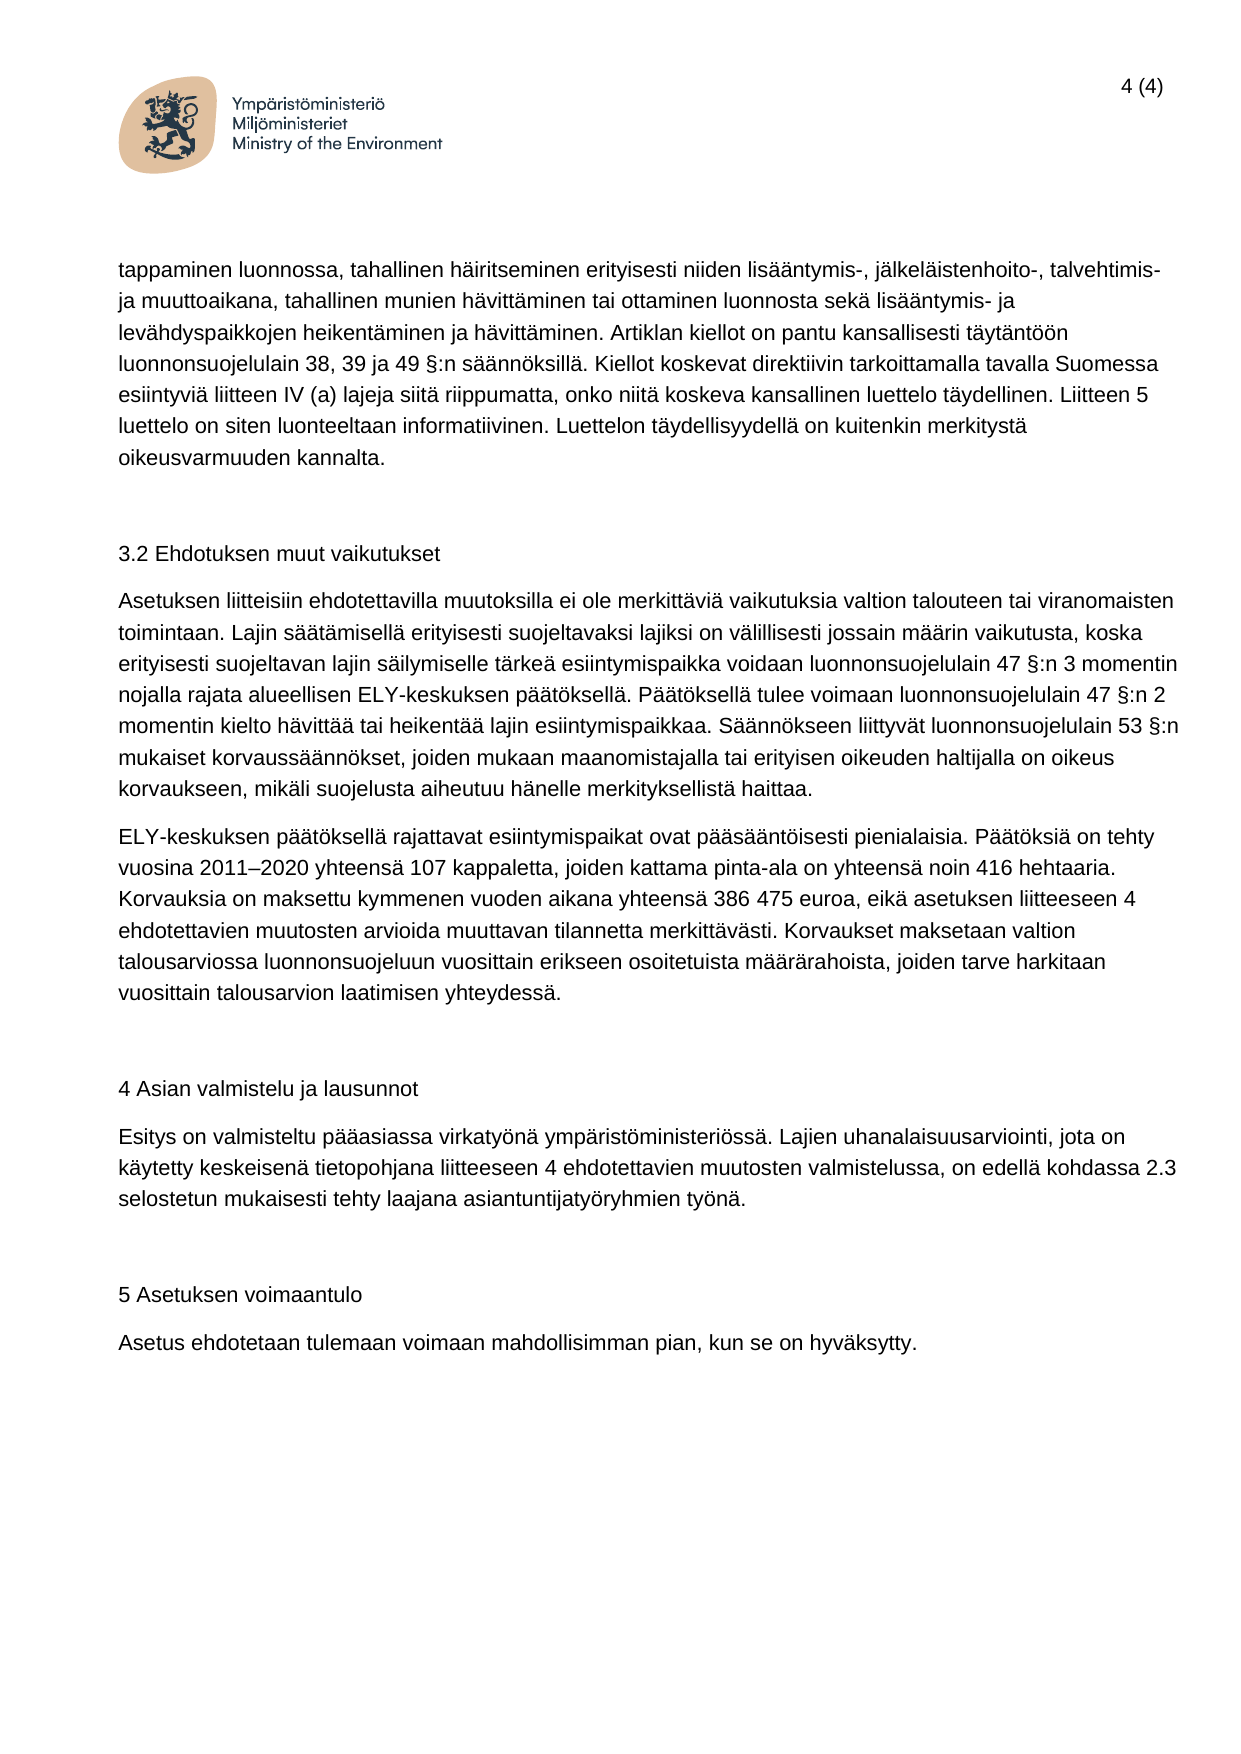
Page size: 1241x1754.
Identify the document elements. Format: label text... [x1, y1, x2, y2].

text Esitys on valmisteltu pääasiassa virkatyönä ympäristöministeriössä. Lajien uhanalaisuusarviointi, jota on käytetty keskeisenä tietopohjana liitteeseen 4 ehdotettavien muutosten valmistelussa, on edellä kohdassa 2.3 selostetun mukaisesti tehty laajana asiantuntijatyöryhmien työnä. [118, 1118, 1181, 1211]
text 4 Asian valmistelu ja lausunnot [118, 1070, 1181, 1101]
text 3.2 Ehdotuksen muut vaikutukset [118, 534, 1181, 566]
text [118, 251, 1181, 470]
text Asetus ehdotetaan tulemaan voimaan mahdollisimman pian, kun se on hyväksytty. [118, 1324, 1181, 1355]
text 5 Asetuksen voimaantulo [118, 1276, 1181, 1307]
text ELY-keskuksen päätöksellä rajattavat esiintymispaikat ovat pääsääntöisesti pienialaisia. Päätöksiä on tehty vuosina 2011–2020 yhteensä 107 kappaletta, joiden kattama pinta-ala on yhteensä noin 416 hehtaaria. Korvauksia on maksettu kymmenen vuoden aikana yhteensä 386 475 euroa, eikä asetuksen liitteeseen 4 ehdotettavien muutosten arvioida muuttavan tilannetta merkittävästi. Korvaukset maksetaan valtion talousarviossa luonnonsuojeluun vuosittain erikseen osoitetuista määrärahoista, joiden tarve harkitaan vuosittain talousarvion laatimisen yhteydessä. [118, 818, 1181, 1005]
text Asetuksen liitteisiin ehdotettavilla muutoksilla ei ole merkittäviä vaikutuksia valtion talouteen tai viranomaisten toimintaan. Lajin säätämisellä erityisesti suojeltavaksi lajiksi on välillisesti jossain määrin vaikutusta, koska erityisesti suojeltavan lajin säilymiselle tärkeä esiintymispaikka voidaan luonnonsuojelulain 47 §:n 3 momentin nojalla rajata alueellisen ELY-keskuksen päätöksellä. Päätöksellä tulee voimaan luonnonsuojelulain 47 §:n 2 momentin kielto hävittää tai heikentää lajin esiintymispaikkaa. Säännökseen liittyvät luonnonsuojelulain 53 §:n mukaiset korvaussäännökset, joiden mukaan maanomistajalla tai erityisen oikeuden haltijalla on oikeus korvaukseen, mikäli suojelusta aiheutuu hänelle merkityksellistä haittaa. [118, 582, 1181, 801]
